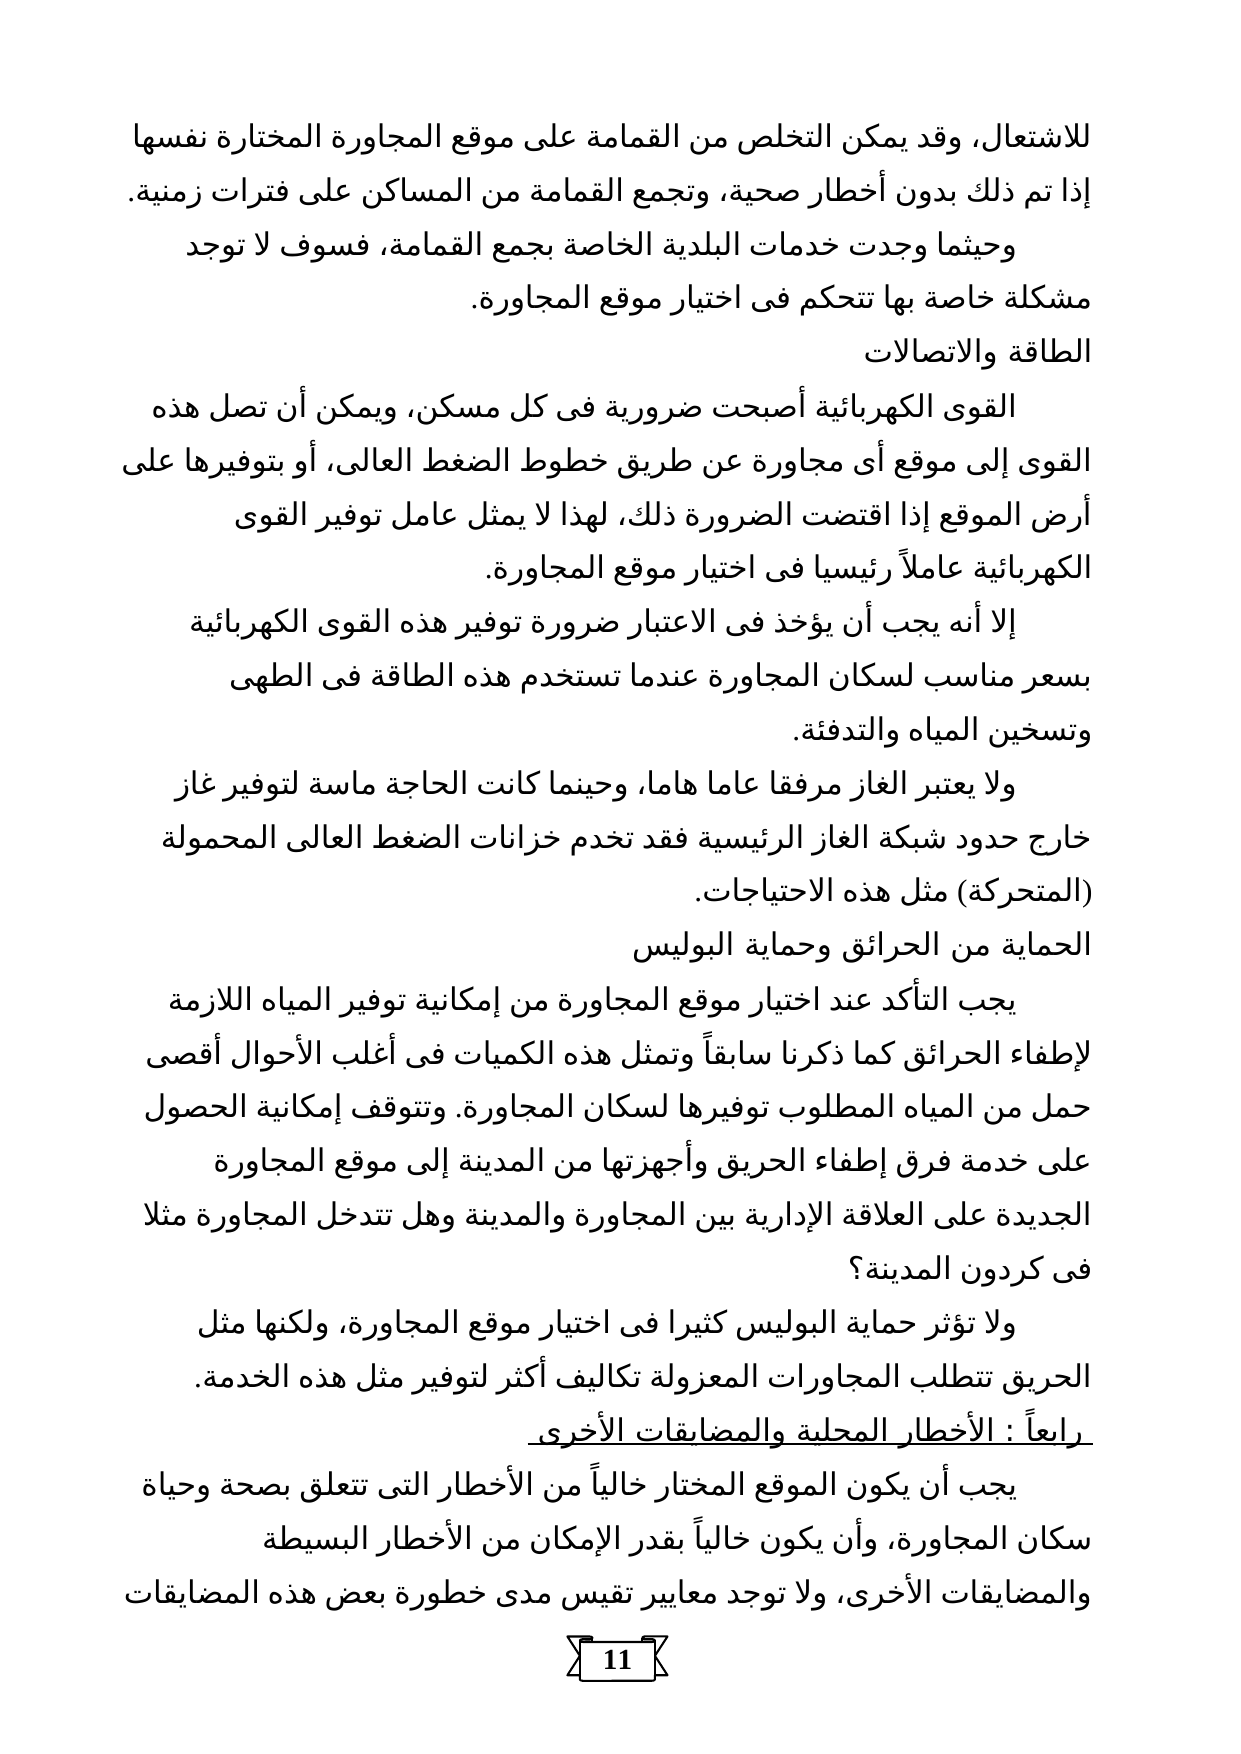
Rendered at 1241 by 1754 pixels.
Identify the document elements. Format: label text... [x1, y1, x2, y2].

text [118, 118, 1092, 208]
text وحيثما وجدت خدمات البلدية الخاصة بجمع القمامة، فسوف لا توجد مشكلة خاصة بها تتحكم فى اختيار موقع المجاورة. [118, 226, 1092, 316]
text ولا تؤثر حماية البوليس كثيرا فى اختيار موقع المجاورة، ولكنها مثل الحريق تتطلب المجاورات المعزولة تكاليف أكثر لتوفير مثل هذه الخدمة. [118, 1304, 1092, 1394]
text القوى الكهربائية أصبحت ضرورية فى كل مسكن، ويمكن أن تصل هذه القوى إلى موقع أى مجاورة عن طريق خطوط الضغط العالى، أو بتوفيرها على أرض الموقع إذا اقتضت الضرورة ذلك، لهذا لا يمثل عامل توفير القوى الكهربائية عاملاً رئيسيا فى اختيار موقع المجاورة. [118, 388, 1092, 586]
text الطاقة والاتصالات [118, 333, 1092, 370]
text إلا أنه يجب أن يؤخذ فى الاعتبار ضرورة توفير هذه القوى الكهربائية بسعر مناسب لسكان المجاورة عندما تستخدم هذه الطاقة فى الطهى وتسخين المياه والتدفئة. [118, 603, 1092, 747]
text رابعاً : الأخطار المحلية والمضايقات الأخرى [118, 1412, 1092, 1448]
text يجب التأكد عند اختيار موقع المجاورة من إمكانية توفير المياه اللازمة لإطفاء الحرائق كما ذكرنا سابقاً وتمثل هذه الكميات فى أغلب الأحوال أقصى حمل من المياه المطلوب توفيرها لسكان المجاورة. وتتوقف إمكانية الحصول على خدمة فرق إطفاء الحريق وأجهزتها من المدينة إلى موقع المجاورة الجديدة على العلاقة الإدارية بين المجاورة والمدينة وهل تتدخل المجاورة مثلا فى كردون المدينة؟ [118, 981, 1092, 1286]
text ولا يعتبر الغاز مرفقا عاما هاما، وحينما كانت الحاجة ماسة لتوفير غاز خارج حدود شبكة الغاز الرئيسية فقد تخدم خزانات الضغط العالى المحمولة (المتحركة) مثل هذه الاحتياجات. [118, 765, 1092, 909]
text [118, 1466, 1092, 1610]
text الحماية من الحرائق وحماية البوليس [118, 927, 1092, 963]
